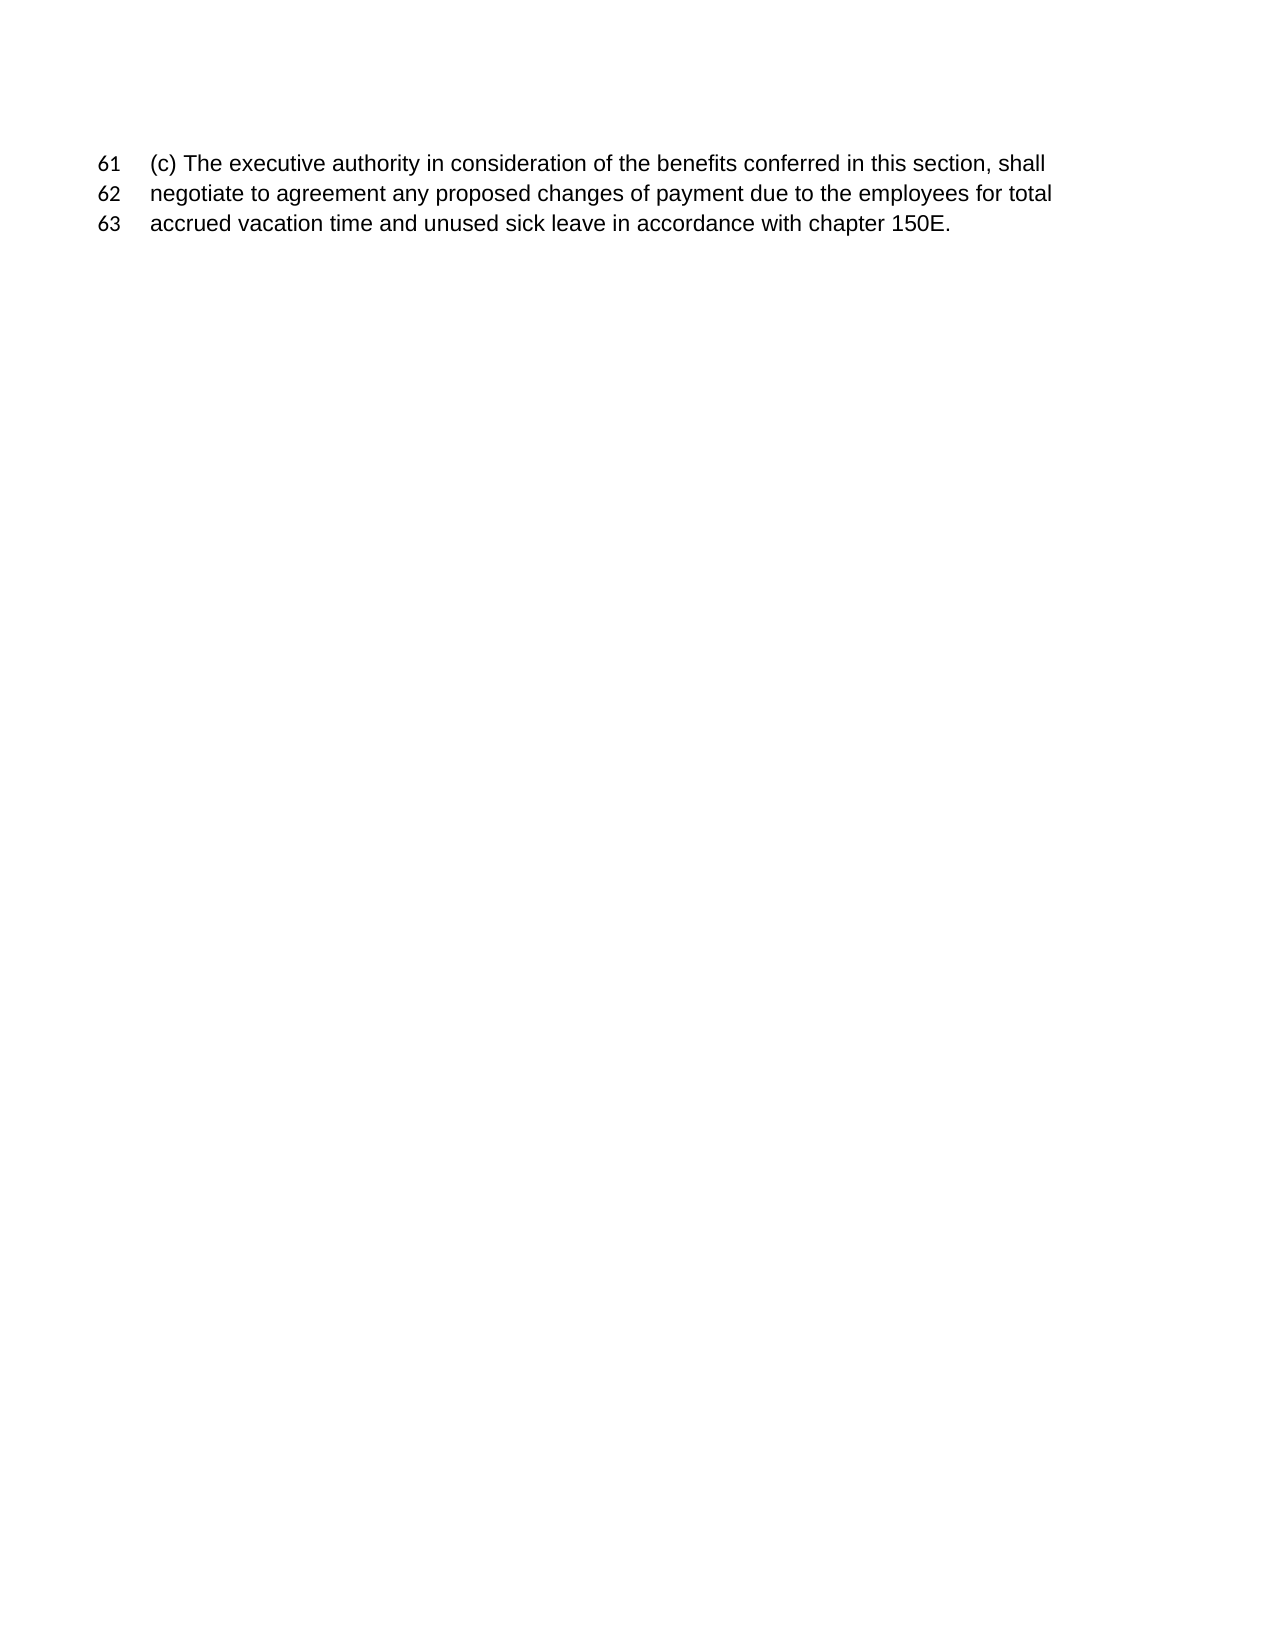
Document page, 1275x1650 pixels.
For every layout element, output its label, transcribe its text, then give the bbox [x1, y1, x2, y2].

text (c) The executive authority in consideration of the benefits conferred in this section, shall negotiate to agreement any proposed changes of payment due to the employees for total accrued vacation time and unused sick leave in accordance with chapter 150E. [150, 150, 1125, 237]
